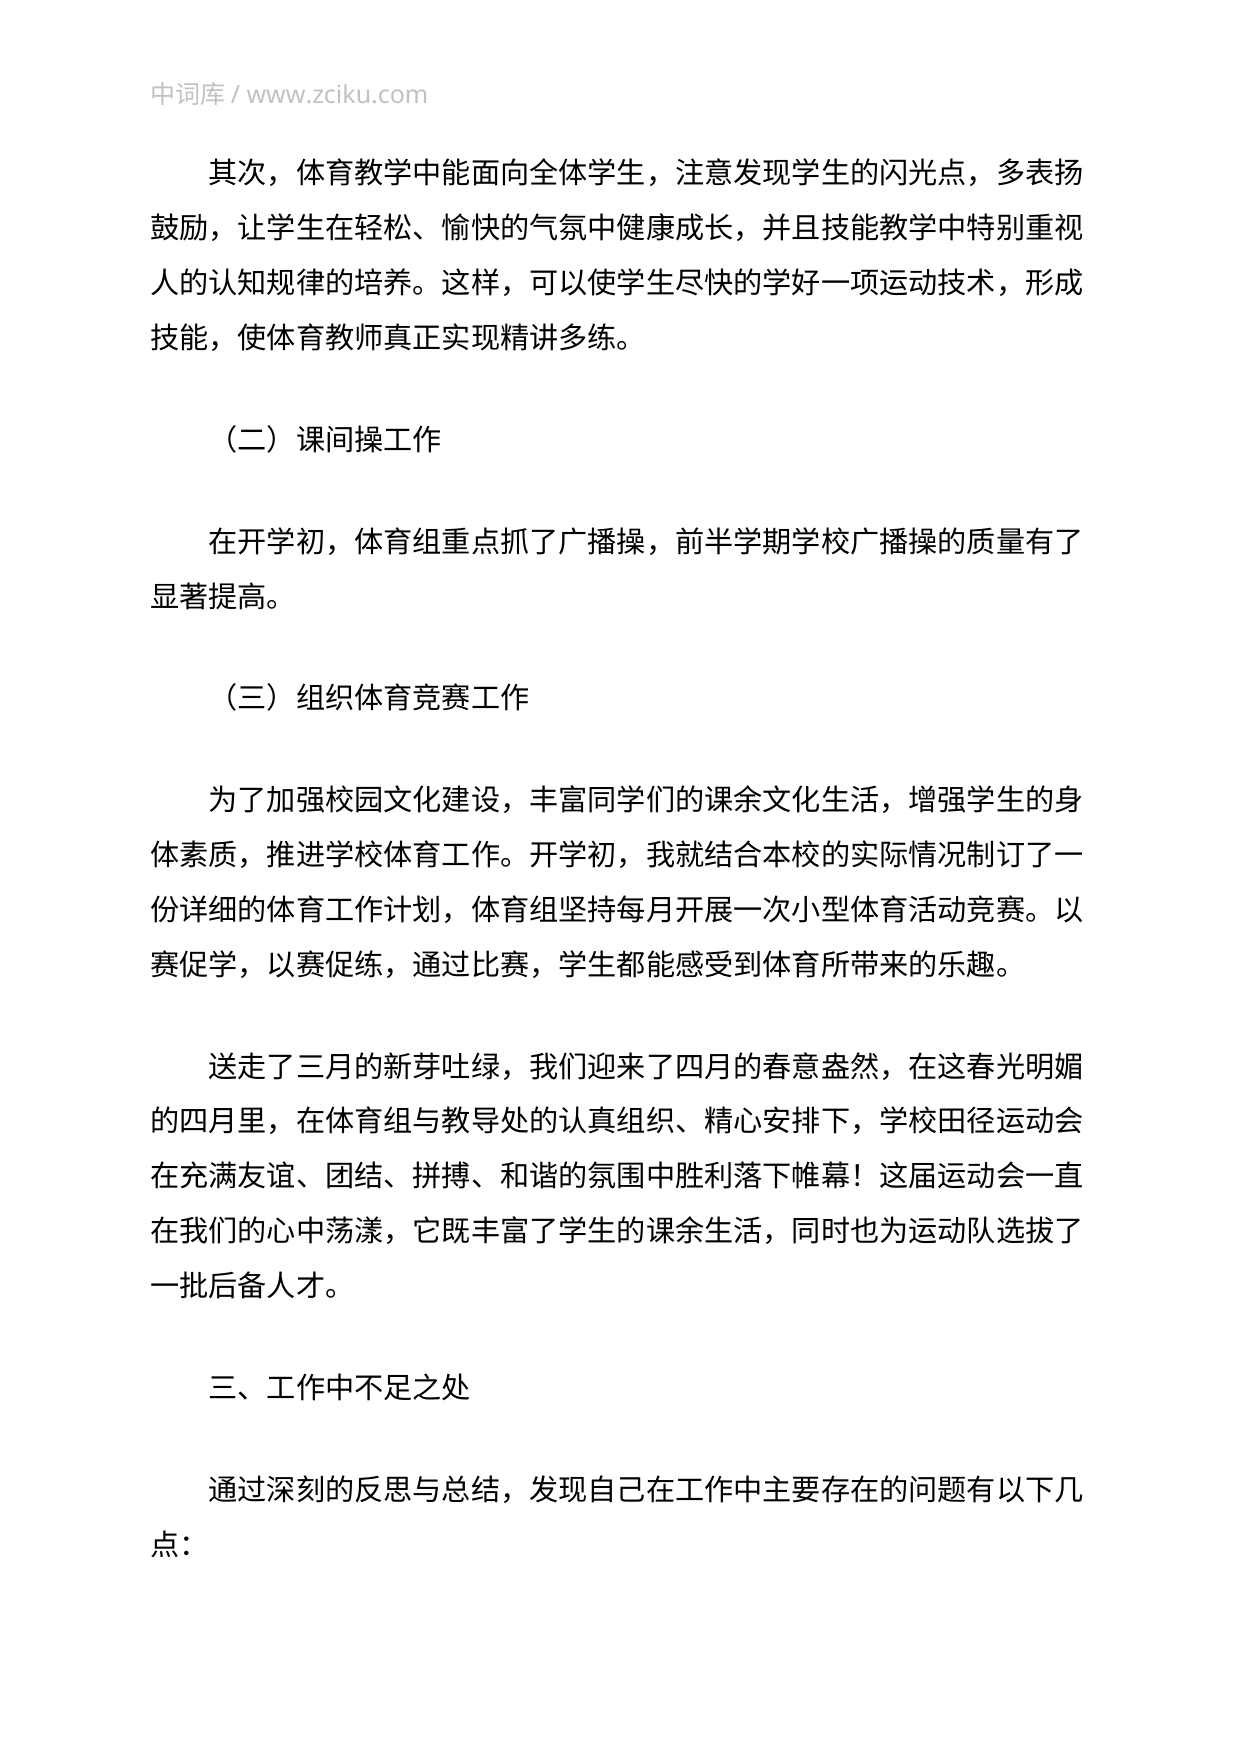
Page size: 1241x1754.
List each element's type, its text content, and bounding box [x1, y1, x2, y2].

text （三）组织体育竞赛工作 [150, 675, 1090, 717]
text （二）课间操工作 [150, 416, 1090, 459]
text 三、工作中不足之处 [150, 1364, 1090, 1407]
text 为了加强校园文化建设，丰富同学们的课余文化生活，增强学生的身体素质，推进学校体育工作。开学初，我就结合本校的实际情况制订了一份详细的体育工作计划，体育组坚持每月开展一次小型体育活动竞赛。以赛促学，以赛促练，通过比赛，学生都能感受到体育所带来的乐趣。 [150, 777, 1090, 984]
text 其次，体育教学中能面向全体学生，注意发现学生的闪光点，多表扬鼓励，让学生在轻松、愉快的气氛中健康成长，并且技能教学中特别重视人的认知规律的培养。这样，可以使学生尽快的学好一项运动技术，形成技能，使体育教师真正实现精讲多练。 [150, 150, 1090, 357]
text 在开学初，体育组重点抓了广播操，前半学期学校广播操的质量有了显著提高。 [150, 518, 1090, 615]
text 送走了三月的新芽吐绿，我们迎来了四月的春意盎然，在这春光明媚的四月里，在体育组与教导处的认真组织、精心安排下，学校田径运动会在充满友谊、团结、拼搏、和谐的氛围中胜利落下帷幕！这届运动会一直在我们的心中荡漾，它既丰富了学生的课余生活，同时也为运动队选拔了一批后备人才。 [150, 1043, 1090, 1305]
text 通过深刻的反思与总结，发现自己在工作中主要存在的问题有以下几点： [150, 1466, 1090, 1563]
